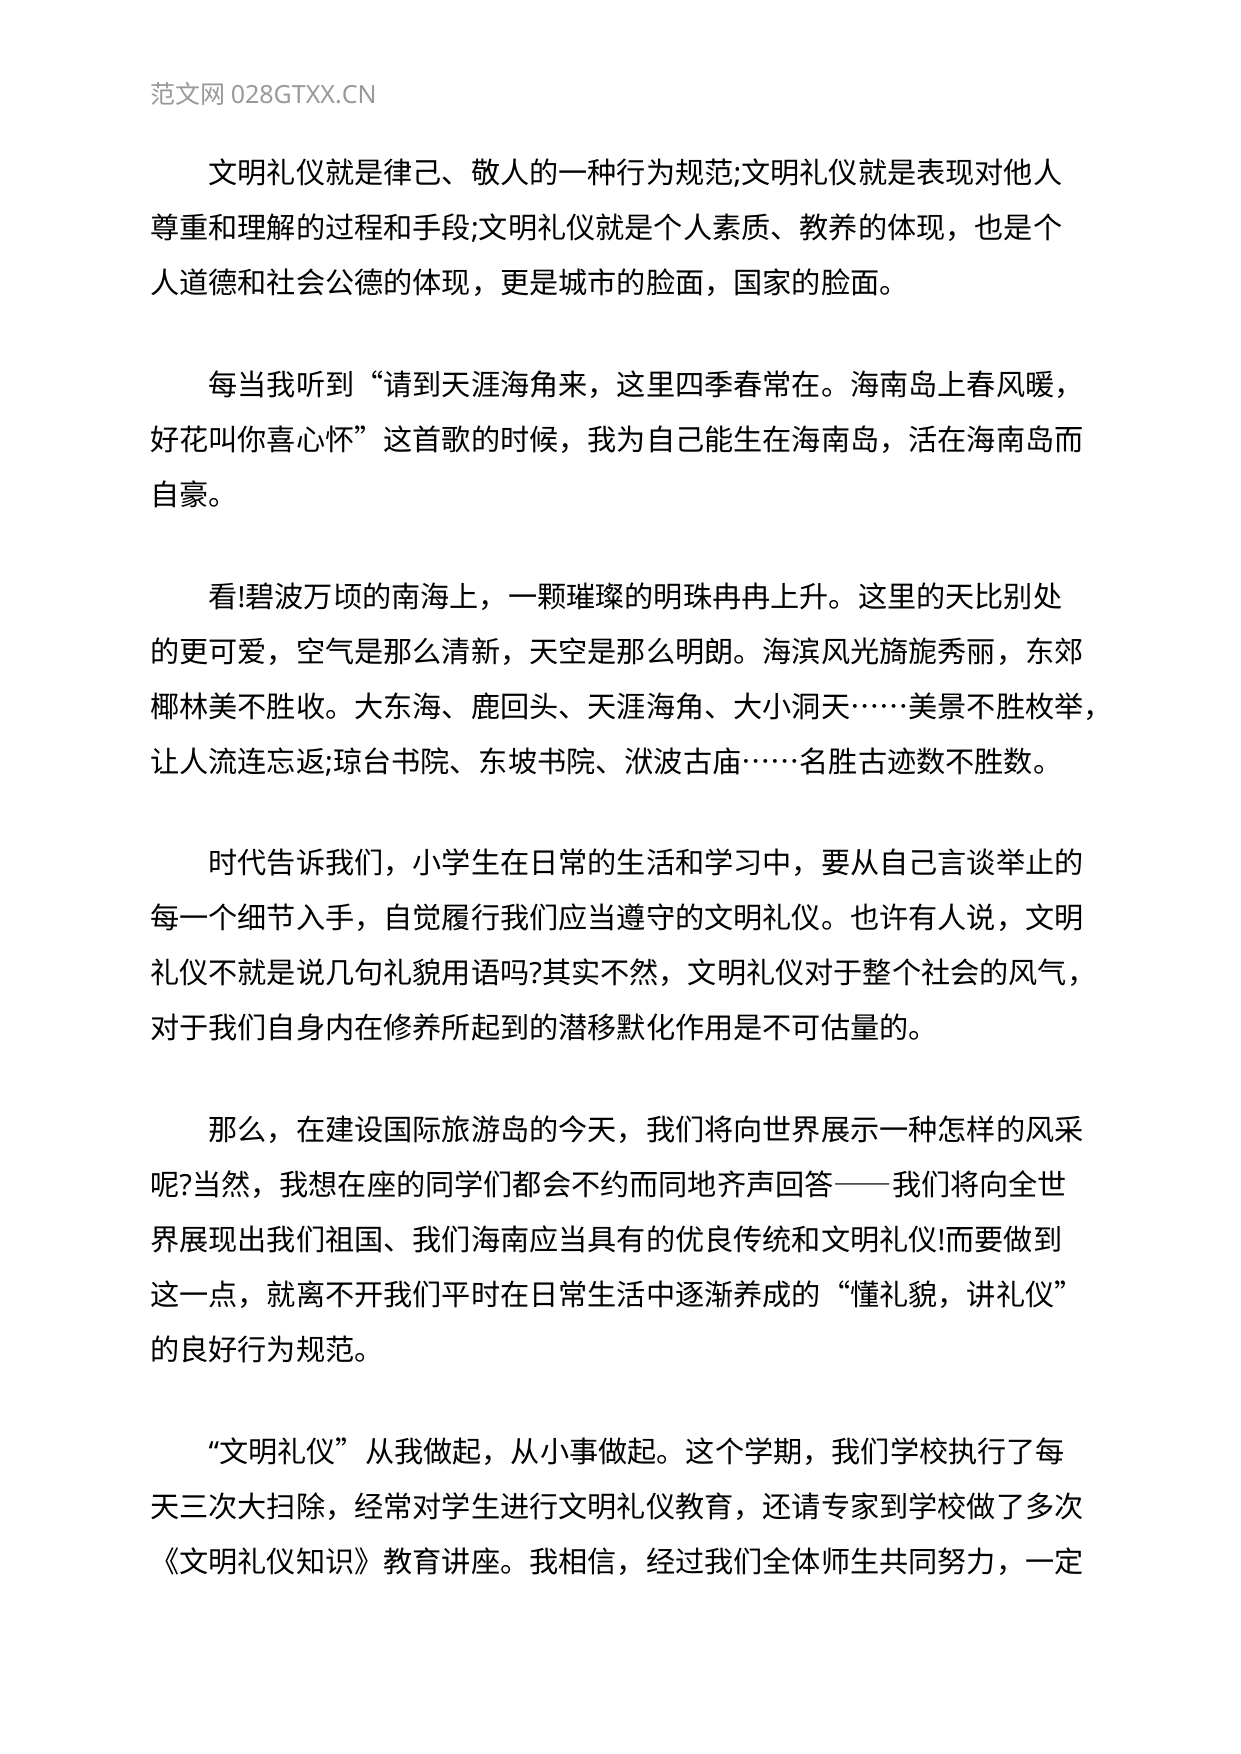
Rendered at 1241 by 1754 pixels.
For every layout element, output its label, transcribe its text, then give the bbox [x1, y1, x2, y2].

text 时代告诉我们，小学生在日常的生活和学习中，要从自己言谈举止的每一个细节入手，自觉履行我们应当遵守的文明礼仪。也许有人说，文明礼仪不就是说几句礼貌用语吗?其实不然，文明礼仪对于整个社会的风气，对于我们自身内在修养所起到的潜移默化作用是不可估量的。 [150, 840, 1090, 1047]
text 每当我听到“请到天涯海角来，这里四季春常在。海南岛上春风暖，好花叫你喜心怀”这首歌的时候，我为自己能生在海南岛，活在海南岛而自豪。 [150, 362, 1090, 514]
text 看!碧波万顷的南海上，一颗璀璨的明珠冉冉上升。这里的天比别处的更可爱，空气是那么清新，天空是那么明朗。海滨风光旖旎秀丽，东郊椰林美不胜收。大东海、鹿回头、天涯海角、大小洞天……美景不胜枚举，让人流连忘返;琼台书院、东坡书院、洑波古庙……名胜古迹数不胜数。 [150, 573, 1090, 781]
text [150, 1428, 1090, 1580]
text 那么，在建设国际旅游岛的今天，我们将向世界展示一种怎样的风采呢?当然，我想在座的同学们都会不约而同地齐声回答——我们将向全世界展现出我们祖国、我们海南应当具有的优良传统和文明礼仪!而要做到这一点，就离不开我们平时在日常生活中逐渐养成的“懂礼貌，讲礼仪”的良好行为规范。 [150, 1107, 1090, 1369]
text 文明礼仪就是律己、敬人的一种行为规范;文明礼仪就是表现对他人尊重和理解的过程和手段;文明礼仪就是个人素质、教养的体现，也是个人道德和社会公德的体现，更是城市的脸面，国家的脸面。 [150, 150, 1090, 302]
